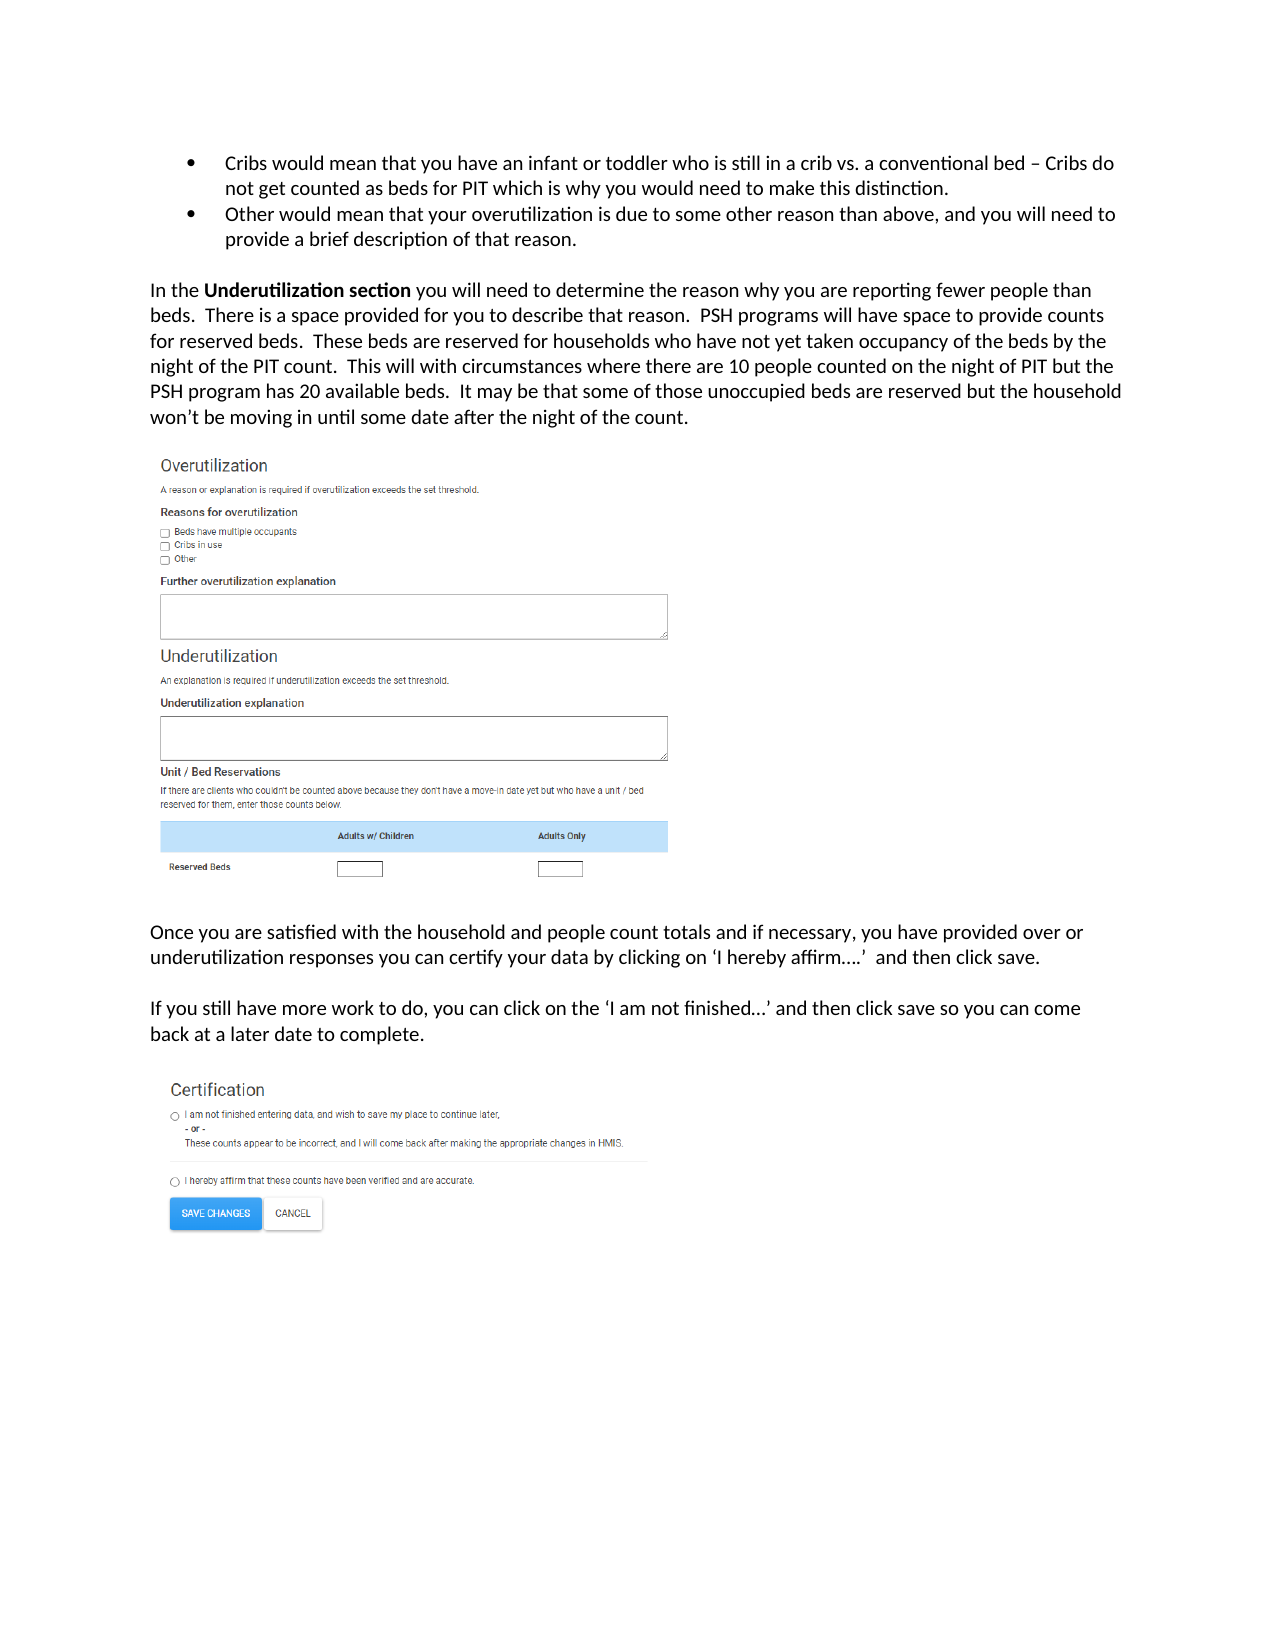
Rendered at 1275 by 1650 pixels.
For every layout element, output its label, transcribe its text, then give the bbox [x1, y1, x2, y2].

text If you still have more work to do, you can click on the ‘I am not finished…’ and then click save so you can come back at a later date to complete. [150, 995, 1125, 1046]
list Cribs would mean that you have an infant or toddler who is still in a crib vs. a conventional bed – Cribs do not get counted as beds for PIT which is why you would need to make this distinction. [187, 150, 1125, 201]
picture [150, 455, 681, 894]
text Once you are satisfied with the household and people count totals and if necessary, you have provided over or underutilization responses you can certify your data by clicking on ‘I hereby affirm….’ and then click save. [150, 919, 1125, 970]
list Other would mean that your overutilization is due to some other reason than above, and you will need to provide a brief description of that reason. [187, 201, 1125, 252]
text In the Underutilization section you will need to determine the reason why you are reporting fewer people than beds. There is a space provided for you to describe that reason. PSH programs will have space to provide counts for reserved beds. These beds are reserved for households who have not yet taken occupancy of the beds by the night of the PIT count. This will with circumstances where there are 10 people counted on the night of PIT but the PSH program has 20 available beds. It may be that some of those unoccupied beds are reserved but the household won’t be moving in until some date after the night of the count. [150, 277, 1125, 429]
picture [150, 1071, 648, 1237]
